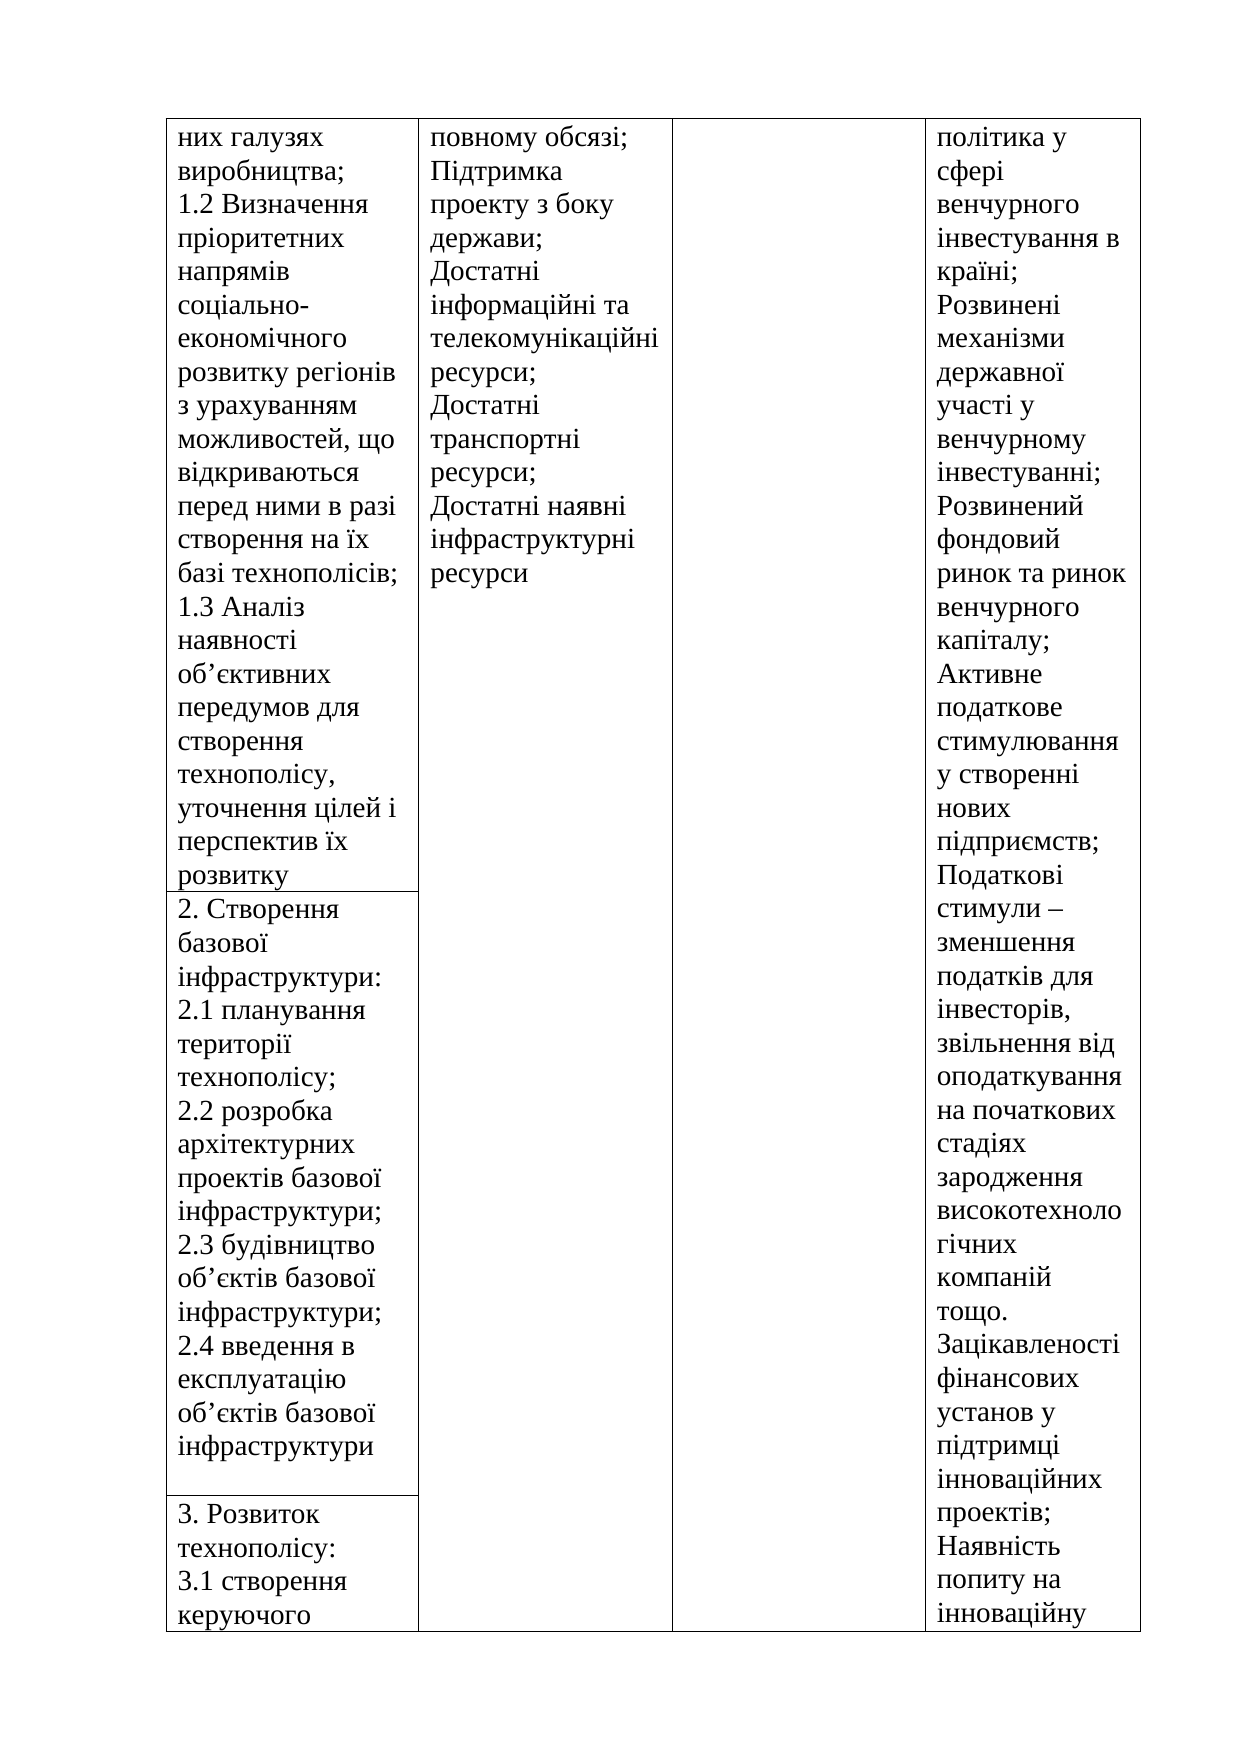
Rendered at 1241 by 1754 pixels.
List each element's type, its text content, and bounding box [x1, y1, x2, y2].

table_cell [673, 119, 925, 1631]
table_cell 2. Створення базової інфраструктури: 2.1 планування території технополісу; 2.2 розробка архітектурних проектів базової інфраструктури; 2.3 будівництво об’єктів базової інфраструктури; 2.4 введення в експлуатацію об’єктів базової інфраструктури [167, 892, 418, 1495]
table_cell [167, 119, 418, 891]
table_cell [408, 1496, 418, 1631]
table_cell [926, 119, 1140, 1631]
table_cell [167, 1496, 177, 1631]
